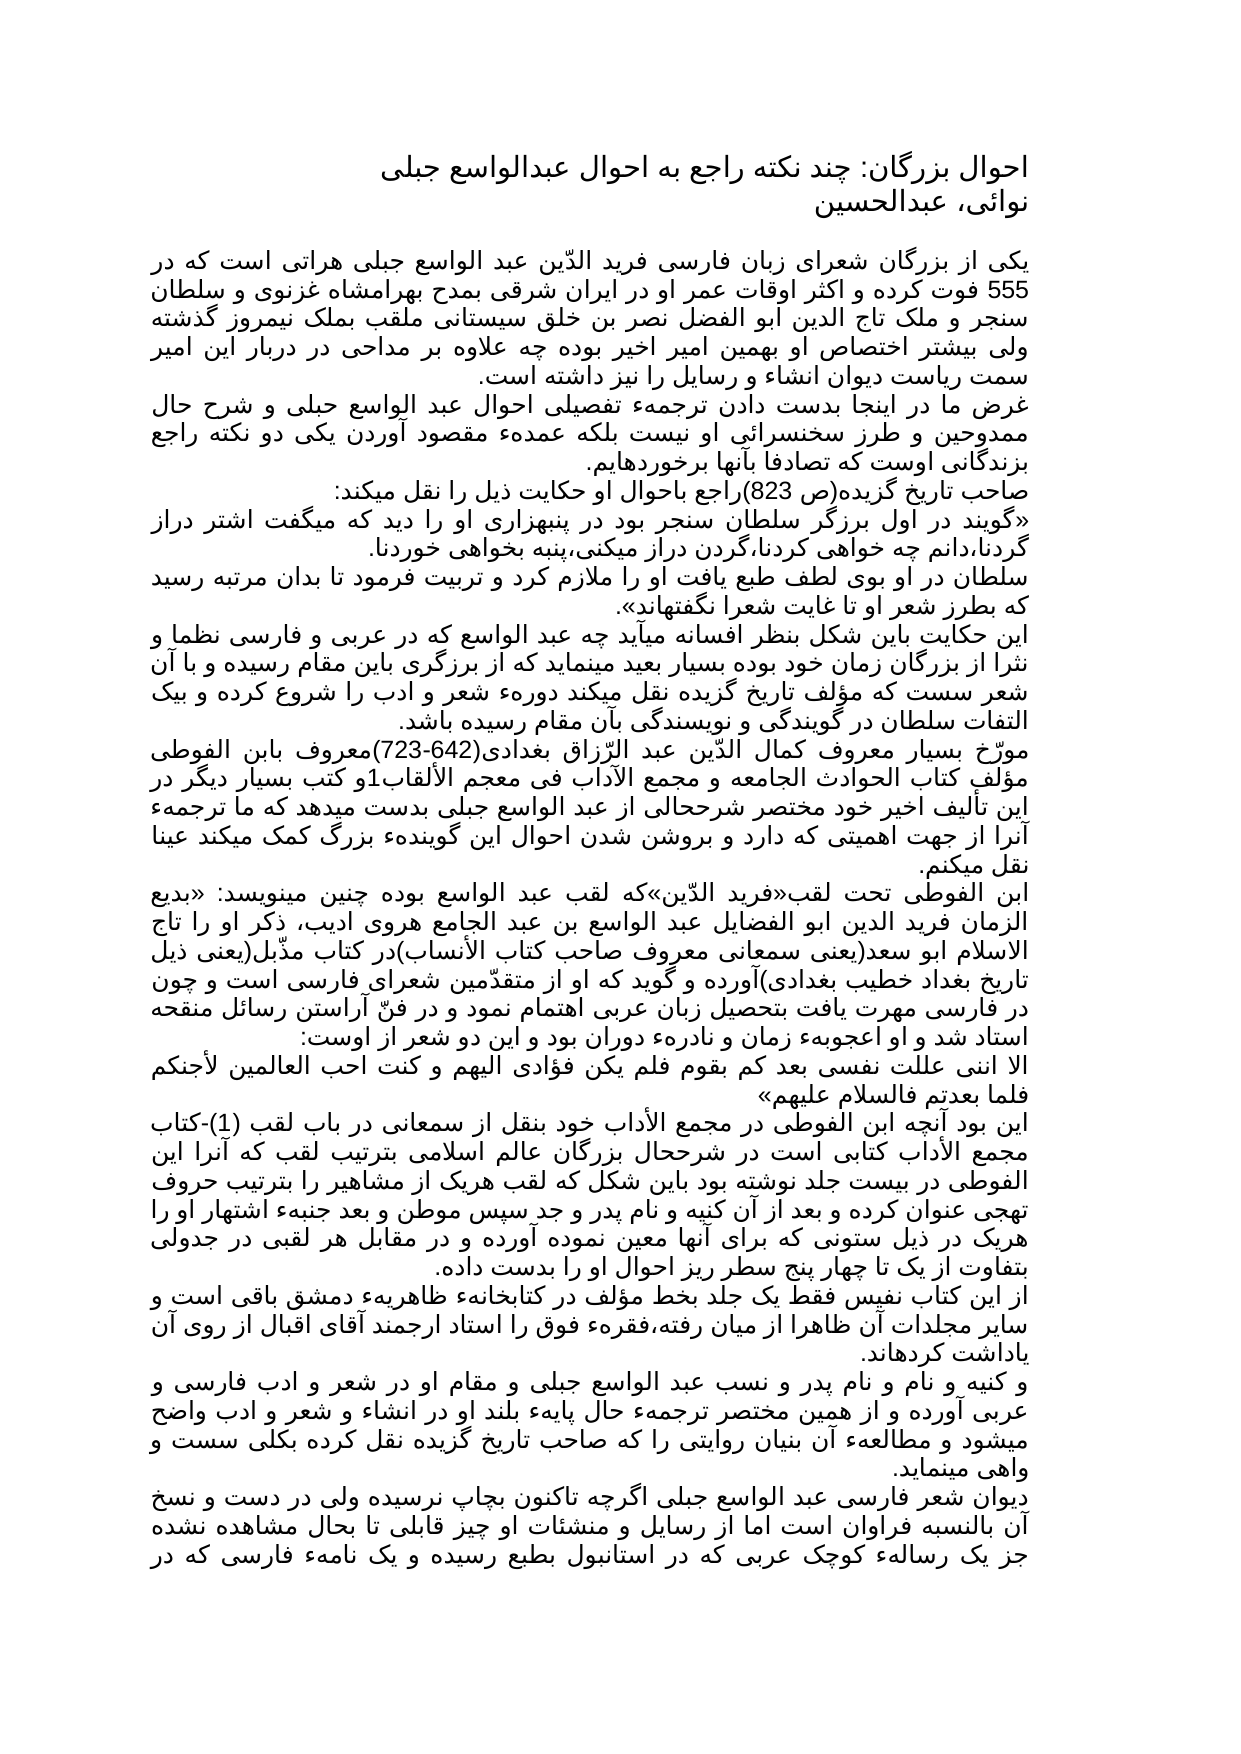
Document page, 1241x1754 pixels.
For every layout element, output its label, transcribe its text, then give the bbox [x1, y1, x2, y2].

text «گویند در اول برزگر سلطان سنجر بود در پنبه‏زاری او را دید که میگفت‏ اشتر دراز گردنا،دانم چه خواهی کردنا،گردن دراز میکنی،پنبه بخواهی‏ خوردنا. [150, 504, 1029, 562]
text سلطان در او بوی لطف طبع یافت او را ملازم کرد و تربیت فرمود تا بدان مرتبه رسید که بطرز شعر او تا غایت شعرا نگفته‏اند». [150, 562, 1029, 619]
text و کنیه و نام و نام پدر و نسب عبد الواسع جبلی و مقام او در شعر و ادب فارسی و عربی آورده و از همین مختصر ترجمهء حال پایهء بلند او در انشاء و شعر و ادب واضح‏ میشود و مطالعهء آن بنیان روایتی را که صاحب تاریخ گزیده نقل کرده بکلی سست‏ و واهی مینماید. [150, 1367, 1029, 1482]
text از این کتاب نفیس فقط یک جلد بخط مؤلف در کتابخانهء ظاهریهء دمشق باقی است و سایر مجلدات آن ظاهرا از میان رفته،فقرهء فوق را استاد ارجمند آقای اقبال از روی آن یاداشت کرده‏اند. [150, 1281, 1029, 1367]
text مورّخ بسیار معروف کمال الدّین عبد الرّزاق بغدادی(642-723)معروف‏ بابن الفوطی مؤلف کتاب الحوادث الجامعه و مجمع الآداب فی معجم الألقاب‏1و کتب بسیار دیگر در این تألیف اخیر خود مختصر شرح‏حالی از عبد الواسع جبلی‏ بدست میدهد که ما ترجمهء آنرا از جهت اهمیتی که دارد و بروشن شدن احوال این‏ گویندهء بزرگ کمک میکند عینا نقل می‏کنم. [150, 734, 1029, 878]
text غرض ما در اینجا بدست دادن ترجمهء تفصیلی احوال عبد الواسع حبلی و شرح‏ حال ممدوحین و طرز سخن‏سرائی او نیست بلکه عمدهء مقصود آوردن یکی دو نکته راجع بزندگانی اوست که تصادفا بآنها برخورده‏ایم. [150, 389, 1029, 476]
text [150, 1482, 1029, 1568]
text ابن الفوطی تحت لقب«فرید الدّین»که لقب عبد الواسع بوده چنین مینویسد: «بدیع الزمان فرید الدین ابو الفضایل عبد الواسع بن عبد الجامع هروی ادیب، ذکر او را تاج الاسلام ابو سعد(یعنی سمعانی معروف صاحب کتاب الأنساب)در کتاب‏ مذّبل(یعنی ذیل تاریخ بغداد خطیب بغدادی)آورده و گوید که او از متقدّمین‏ شعرای فارسی است و چون در فارسی مهرت یافت بتحصیل زبان عربی اهتمام نمود و در فنّ آراستن رسائل منقحه استاد شد و او اعجوبهء زمان و نادرهء دوران بود و این دو شعر از اوست: [150, 878, 1029, 1051]
text این بود آنچه ابن الفوطی در مجمع الأداب خود بنقل از سمعانی در باب لقب‏ (1)-کتاب مجمع الأداب کتابی است در شرح‏حال بزرگان عالم اسلامی بترتیب لقب‏ که آنرا این الفوطی در بیست جلد نوشته بود باین شکل که لقب هریک از مشاهیر را بترتیب حروف تهجی عنوان کرده و بعد از آن کنیه و نام پدر و جد سپس موطن و بعد جنبهء اشتهار او را هریک در ذیل ستونی که برای آنها معین نموده آورده و در مقابل هر لقبی‏ در جدولی بتفاوت از یک تا چهار پنج سطر ریز احوال او را بدست داده. [150, 1108, 1029, 1281]
text الا اننی عللت نفسی بعد کم‏ بقوم فلم یکن فؤادی الیهم‏ و کنت احب العالمین لأجنکم‏ فلما بعدتم فالسلام علیهم» [150, 1051, 1029, 1108]
text این حکایت باین شکل بنظر افسانه می‏آید چه عبد الواسع که در عربی و فارسی نظما و نثرا از بزرگان زمان خود بوده بسیار بعید مینماید که از برزگری‏ باین مقام رسیده و با آن شعر سست که مؤلف تاریخ گزیده نقل میکند دورهء شعر و ادب را شروع کرده و بیک التفات سلطان در گویندگی و نویسندگی بآن مقام‏ رسیده باشد. [150, 619, 1029, 734]
text صاحب تاریخ گزیده(ص 823)راجع باحوال او حکایت ذیل را نقل میکند: [150, 476, 1029, 504]
text نوائی، عبدالحسین [150, 183, 1029, 217]
text یکی از بزرگان شعرای زبان فارسی فرید الدّین عبد الواسع جبلی هراتی‏ است که در 555 فوت کرده و اکثر اوقات عمر او در ایران شرقی بمدح بهرامشاه‏ غزنوی و سلطان سنجر و ملک تاج الدین ابو الفضل نصر بن خلق سیستانی ملقب بملک‏ نیمروز گذشته ولی بیشتر اختصاص او بهمین امیر اخیر بوده چه علاوه بر مداحی در دربار این امیر سمت ریاست دیوان انشاء و رسایل را نیز داشته است. [150, 246, 1029, 389]
text احوال بزرگان: چند نکته راجع به احوال عبدالواسع جبلی [150, 150, 1029, 183]
